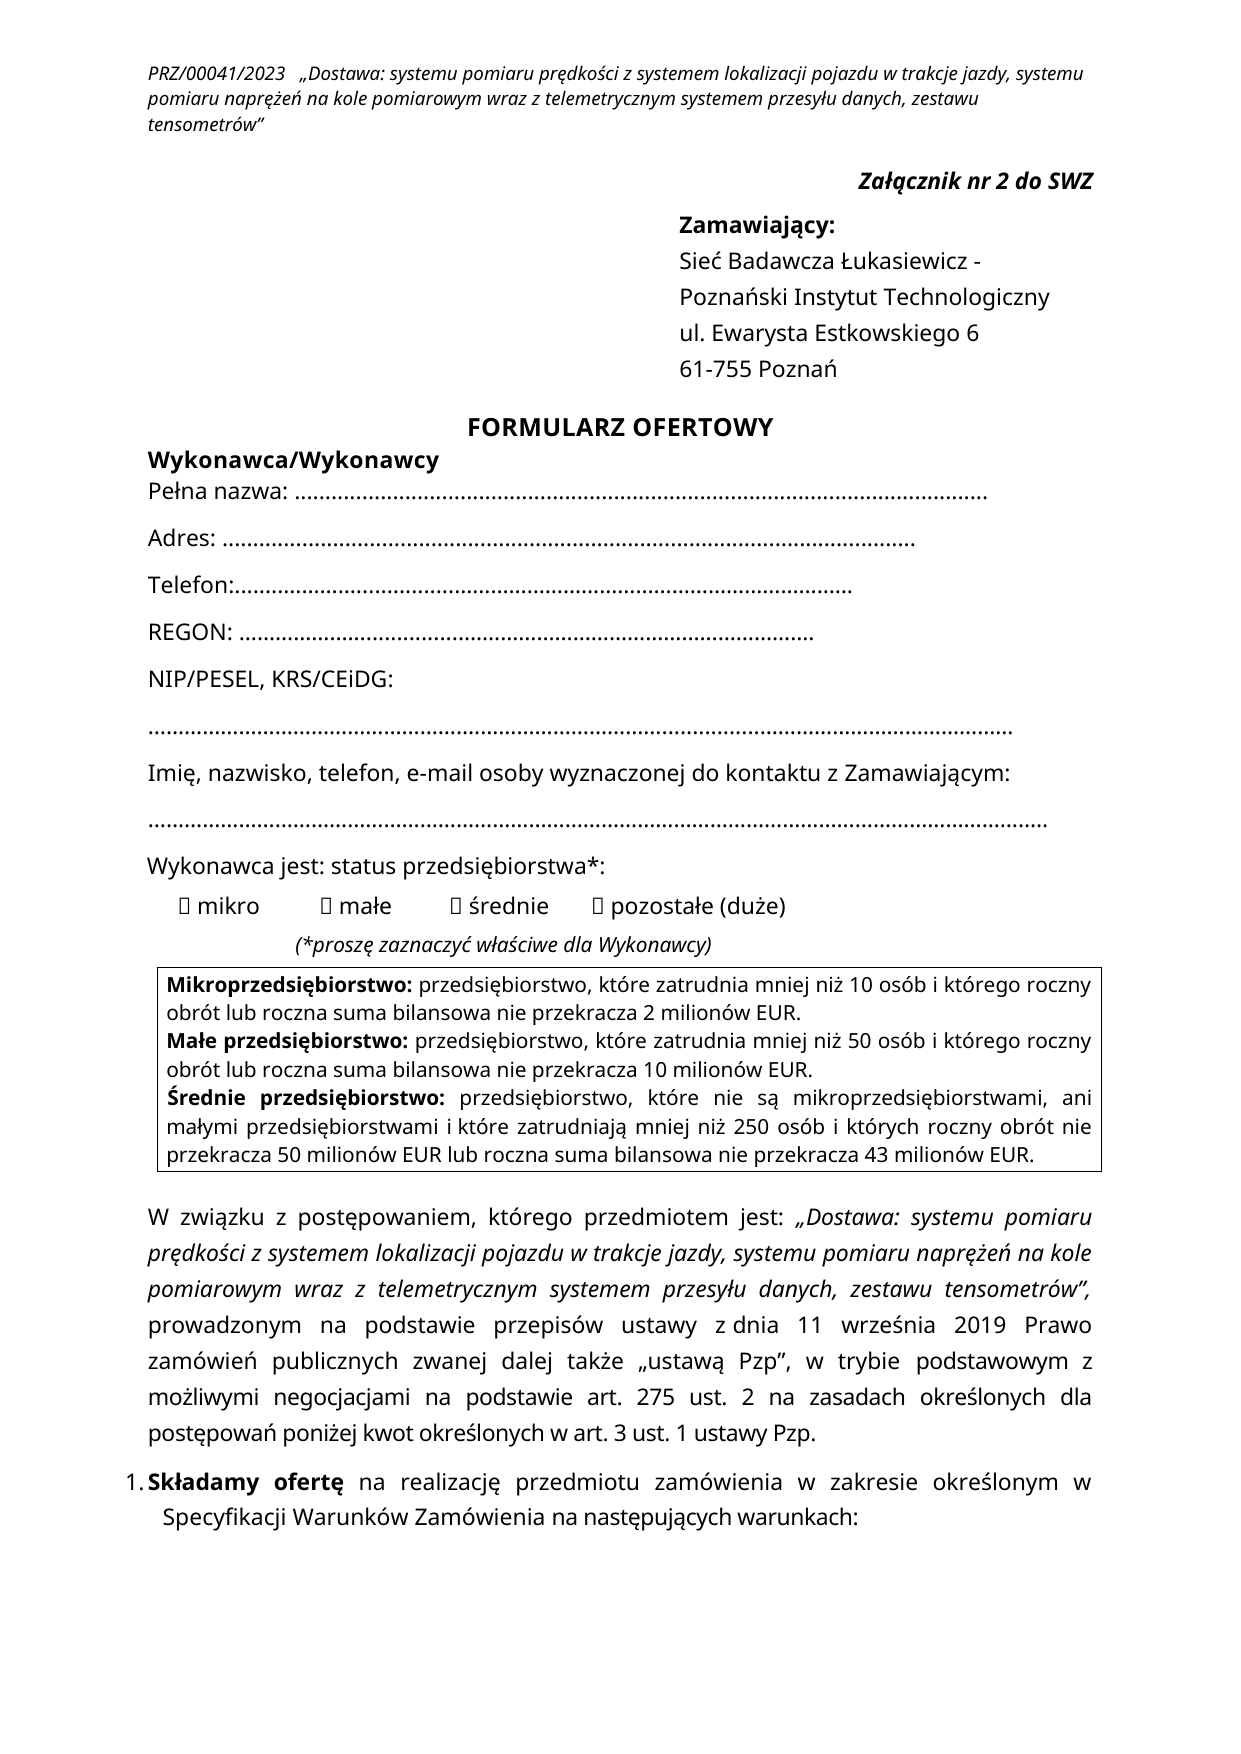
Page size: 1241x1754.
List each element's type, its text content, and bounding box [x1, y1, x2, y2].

text Mikroprzedsiębiorstwo: przedsiębiorstwo, które zatrudnia mniej niż 10 osób i którego roczny obrót lub roczna suma bilansowa nie przekracza 2 milionów EUR. [158, 968, 1101, 1023]
text REGON: …………………................…………………………………………………. [148, 616, 1093, 647]
text Adres: ................................................................................................................. [148, 522, 1093, 553]
text Zamawiający: [679, 209, 1093, 241]
text 61-755 Poznań [679, 353, 1093, 384]
text FORMULARZ OFERTOWY [148, 410, 1093, 444]
text Sieć Badawcza Łukasiewicz - [679, 245, 1093, 277]
text Imię, nazwisko, telefon, e-mail osoby wyznaczonej do kontaktu z Zamawiającym: [148, 756, 1093, 788]
text Średnie przedsiębiorstwo: przedsiębiorstwo, które nie są mikroprzedsiębiorstwami, ani małymi przedsiębiorstwami i które zatrudniają mniej niż 250 osób i których roczny obrót nie przekracza 50 milionów EUR lub roczna suma bilansowa nie przekracza 43 milionów EUR. [158, 1080, 1101, 1171]
text W związku z postępowaniem, którego przedmiotem jest: „Dostawa: systemu pomiaru prędkości z systemem lokalizacji pojazdu w trakcje jazdy, systemu pomiaru naprężeń na kole pomiarowym wraz z telemetrycznym systemem przesyłu danych, zestawu tensometrów”, prowadzonym na podstawie przepisów ustawy z dnia 11 września 2019 Prawo zamówień publicznych zwanej dalej także „ustawą Pzp”, w trybie podstawowym z możliwymi negocjacjami na podstawie art. 275 ust. 2 na zasadach określonych dla postępowań poniżej kwot określonych w art. 3 ust. 1 ustawy Pzp. [148, 1201, 1093, 1448]
text Wykonawca jest: status przedsiębiorstwa*: [147, 850, 1093, 881]
text Załącznik nr 2 do SWZ [148, 165, 1093, 196]
text Telefon:........…………................………………………………………………………… [148, 569, 1093, 600]
text  mikro  małe  średnie  pozostałe (duże) [177, 890, 1093, 921]
text (*proszę zaznaczyć właściwe dla Wykonawcy) [252, 930, 1093, 958]
text Pełna nazwa: ................................................................................................................. [148, 475, 1093, 506]
text ………………………………………………………………………………………………………………………………….. [148, 803, 1093, 834]
text NIP/PESEL, KRS/CEiDG: [148, 663, 1093, 694]
text Poznański Instytut Technologiczny [679, 281, 1093, 312]
text …………………………………………….……………………………................…………………………………… [148, 709, 1093, 741]
text Małe przedsiębiorstwo: przedsiębiorstwo, które zatrudnia mniej niż 50 osób i którego roczny obrót lub roczna suma bilansowa nie przekracza 10 milionów EUR. [158, 1023, 1101, 1080]
text ul. Ewarysta Estkowskiego 6 [679, 317, 1093, 348]
list Składamy ofertę na realizację przedmiotu zamówienia w zakresie określonym w Specyfikacji Warunków Zamówienia na następujących warunkach: [125, 1465, 1093, 1533]
text Wykonawca/Wykonawcy [148, 444, 1093, 475]
